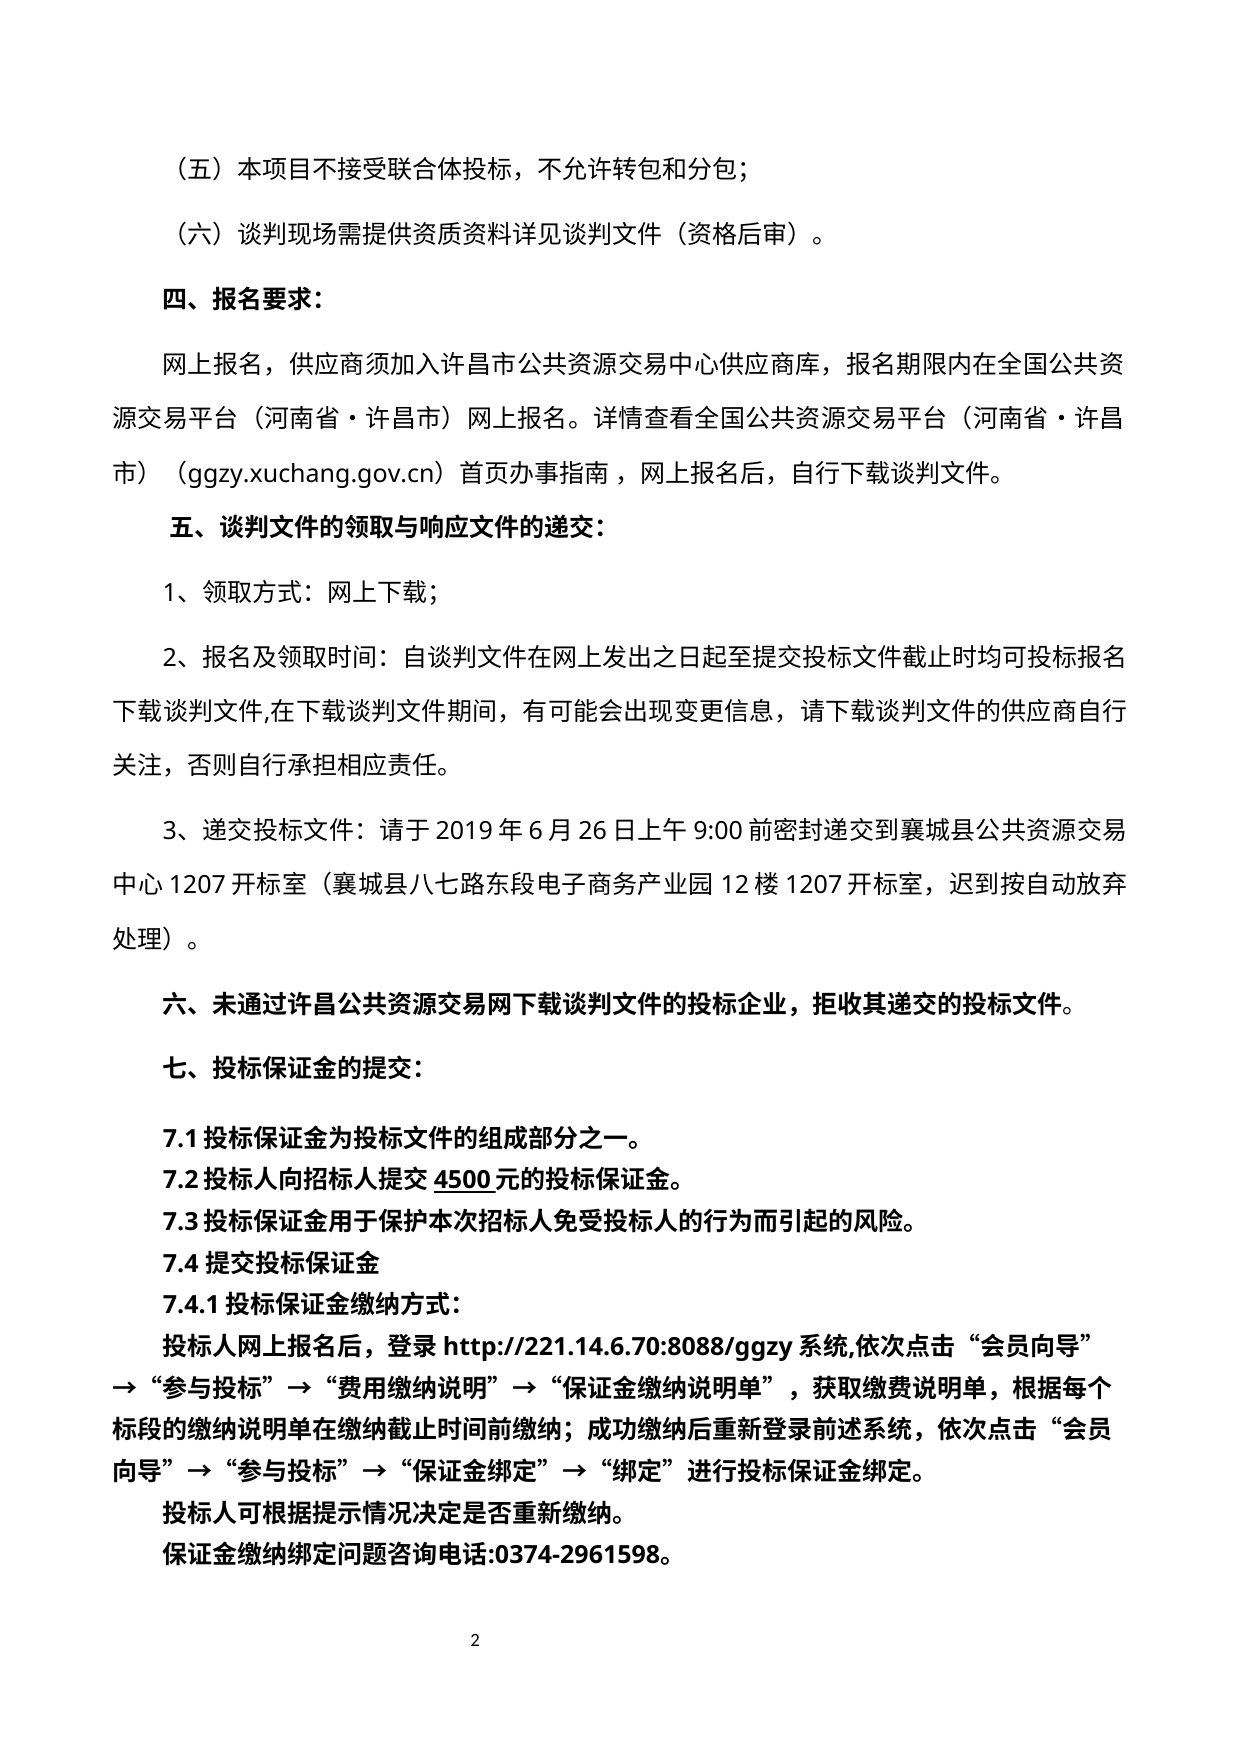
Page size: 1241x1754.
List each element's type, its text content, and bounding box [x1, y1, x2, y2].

text 网上报名，供应商须加入许昌市公共资源交易中心供应商库，报名期限内在全国公共资源交易平台（河南省•许昌市）网上报名。详情查看全国公共资源交易平台（河南省•许昌市）（ggzy.xuchang.gov.cn）首页办事指南 ，网上报名后，自行下载谈判文件。 [112, 344, 1128, 489]
text 投标人网上报名后，登录http://221.14.6.70:8088/ggzy系统,依次点击“会员向导”→“参与投标”→“费用缴纳说明”→“保证金缴纳说明单”，获取缴费说明单，根据每个标段的缴纳说明单在缴纳截止时间前缴纳；成功缴纳后重新登录前述系统，依次点击“会员向导”→“参与投标”→“保证金绑定”→“绑定”进行投标保证金绑定。 [112, 1322, 1128, 1489]
text （六）谈判现场需提供资质资料详见谈判文件（资格后审）。 [112, 215, 1128, 251]
text 7.4.1投标保证金缴纳方式： [112, 1280, 1128, 1322]
text 7.3投标保证金用于保护本次招标人免受投标人的行为而引起的风险。 [112, 1197, 1128, 1239]
text 3、递交投标文件：请于2019年6月26日上午9:00前密封递交到襄城县公共资源交易中心1207开标室（襄城县八七路东段电子商务产业园12楼1207开标室，迟到按自动放弃处理）。 [112, 811, 1128, 956]
text 投标人可根据提示情况决定是否重新缴纳。 [112, 1489, 1128, 1530]
text 五、谈判文件的领取与响应文件的递交： [112, 507, 1128, 544]
text 1、领取方式：网上下载； [112, 572, 1128, 608]
text 四、报名要求： [112, 279, 1128, 316]
text 六、未通过许昌公共资源交易网下载谈判文件的投标企业，拒收其递交的投标文件。 [112, 984, 1128, 1020]
text 7.1投标保证金为投标文件的组成部分之一。 [112, 1114, 1128, 1155]
text （五）本项目不接受联合体投标，不允许转包和分包； [112, 150, 1128, 186]
text 7.4 提交投标保证金 [112, 1239, 1128, 1280]
text 7.2投标人向招标人提交4500元的投标保证金。 [112, 1155, 1128, 1197]
text 2、报名及领取时间：自谈判文件在网上发出之日起至提交投标文件截止时均可投标报名下载谈判文件,在下载谈判文件期间，有可能会出现变更信息，请下载谈判文件的供应商自行关注，否则自行承担相应责任。 [112, 637, 1128, 782]
text 保证金缴纳绑定问题咨询电话:0374-2961598。 [112, 1530, 1128, 1572]
text 七、投标保证金的提交： [112, 1049, 1128, 1085]
